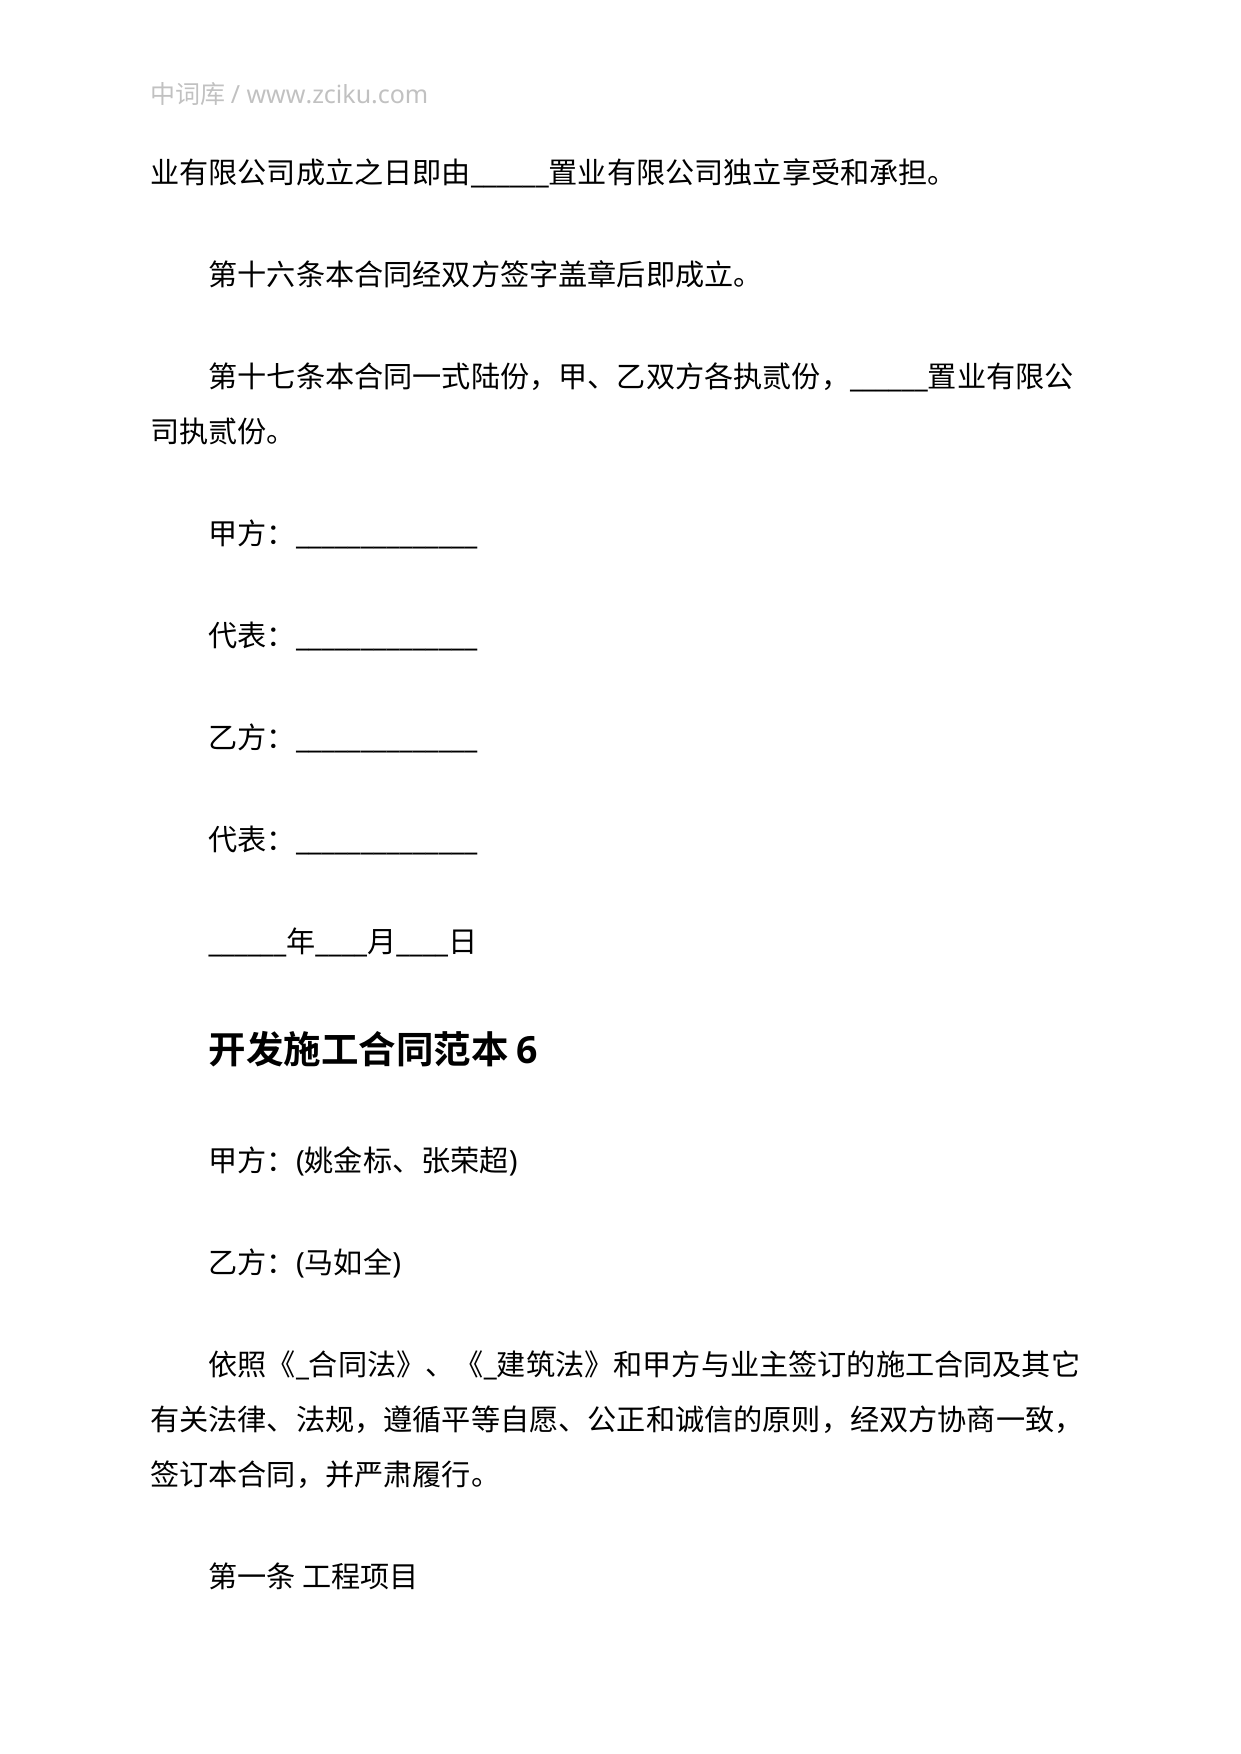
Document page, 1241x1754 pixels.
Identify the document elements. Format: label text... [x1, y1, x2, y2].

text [150, 150, 1090, 192]
text 依照《_合同法》、《_建筑法》和甲方与业主签订的施工合同及其它有关法律、法规，遵循平等自愿、公正和诚信的原则，经双方协商一致，签订本合同，并严肃履行。 [150, 1342, 1090, 1494]
text 代表：______________ [150, 816, 1090, 859]
text 乙方：(马如全) [150, 1240, 1090, 1282]
text 甲方：______________ [150, 511, 1090, 553]
text 乙方：______________ [150, 714, 1090, 757]
text 第十七条本合同一式陆份，甲、乙双方各执贰份，______置业有限公司执贰份。 [150, 354, 1090, 451]
text 开发施工合同范本6 [150, 1020, 1090, 1075]
text 第十六条本合同经双方签字盖章后即成立。 [150, 252, 1090, 294]
text 代表：______________ [150, 612, 1090, 655]
text 第一条 工程项目 [150, 1554, 1090, 1596]
text 甲方：(姚金标、张荣超) [150, 1138, 1090, 1180]
text ______年____月____日 [150, 918, 1090, 961]
